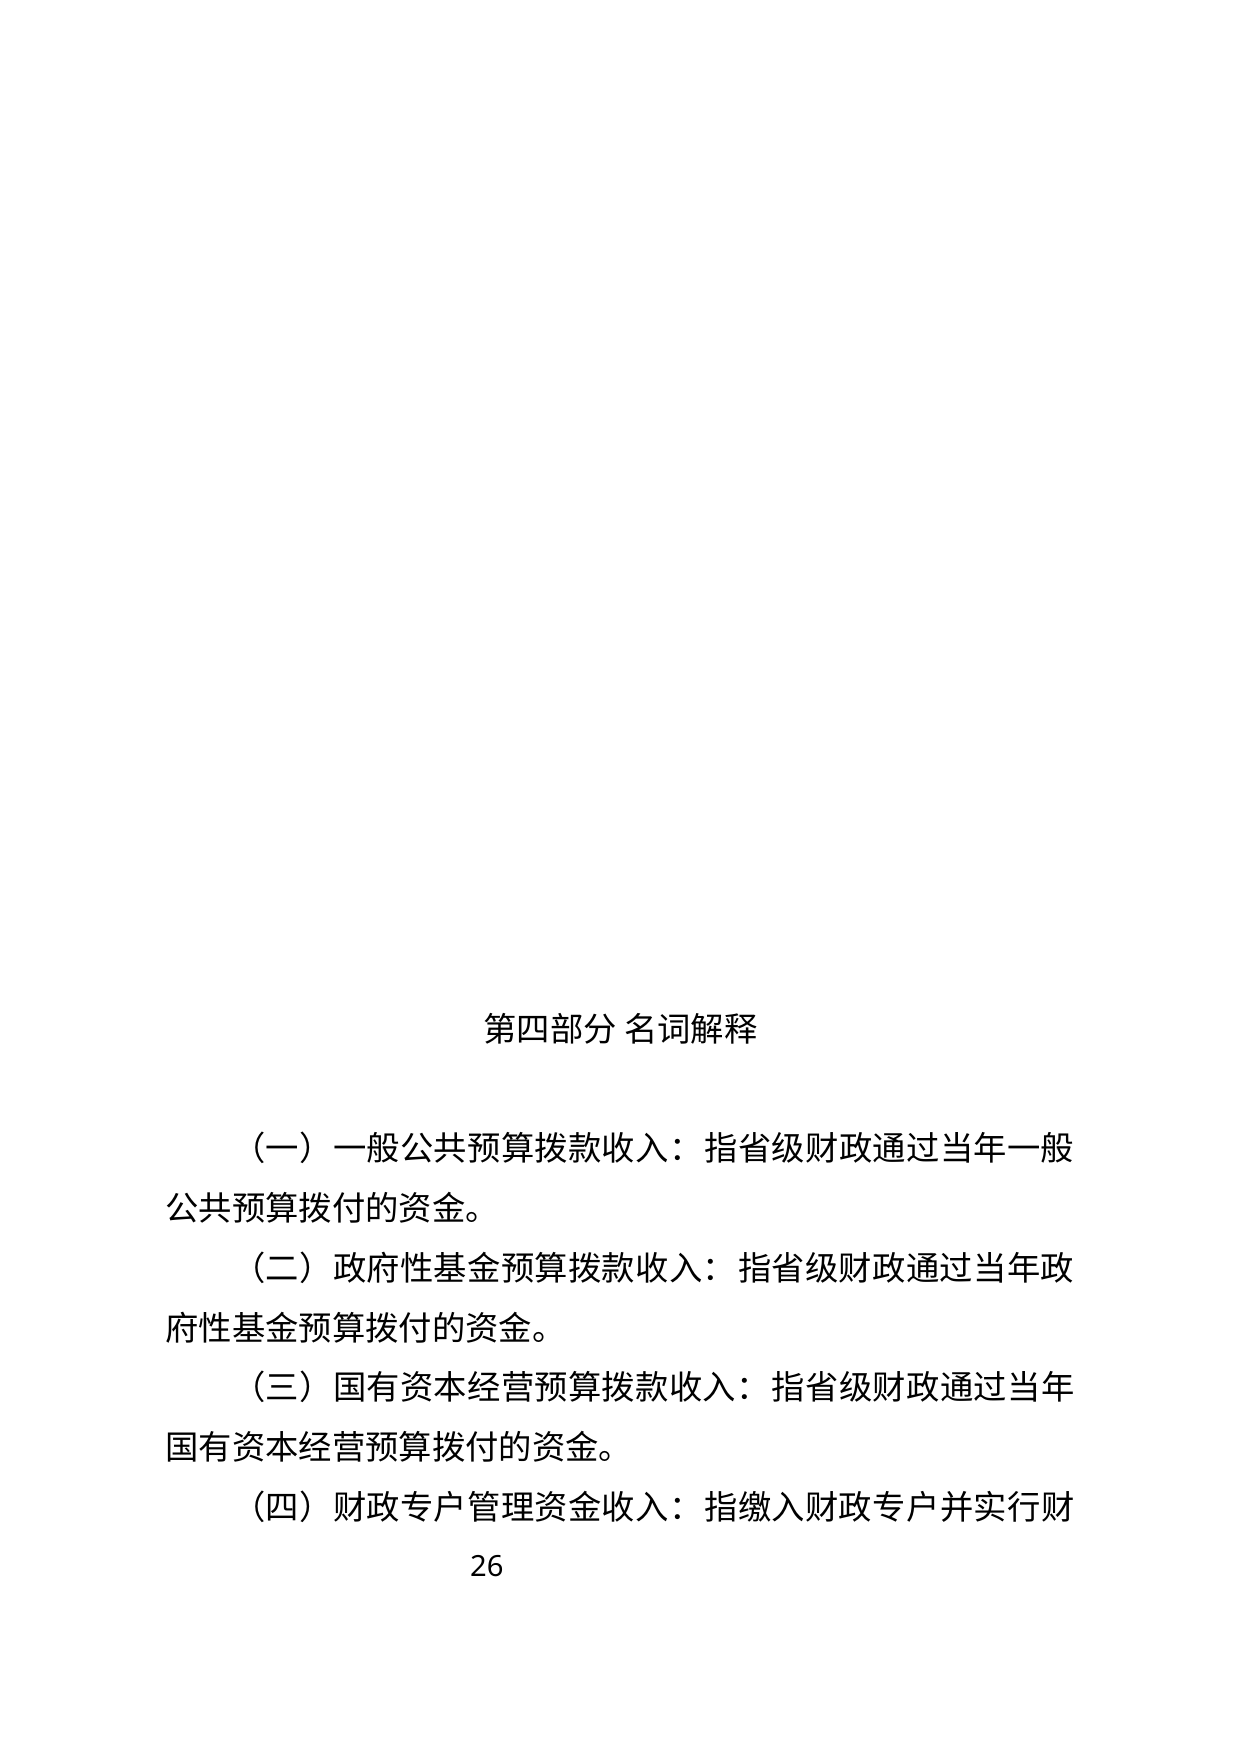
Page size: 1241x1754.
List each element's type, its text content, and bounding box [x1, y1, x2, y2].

text （二）政府性基金预算拨款收入：指省级财政通过当年政府性基金预算拨付的资金。 [165, 1236, 1075, 1355]
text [165, 1475, 1075, 1535]
text （一）一般公共预算拨款收入：指省级财政通过当年一般公共预算拨付的资金。 [165, 1116, 1075, 1236]
text （三）国有资本经营预算拨款收入：指省级财政通过当年国有资本经营预算拨付的资金。 [165, 1355, 1075, 1475]
text 第四部分 名词解释 [165, 997, 1075, 1056]
